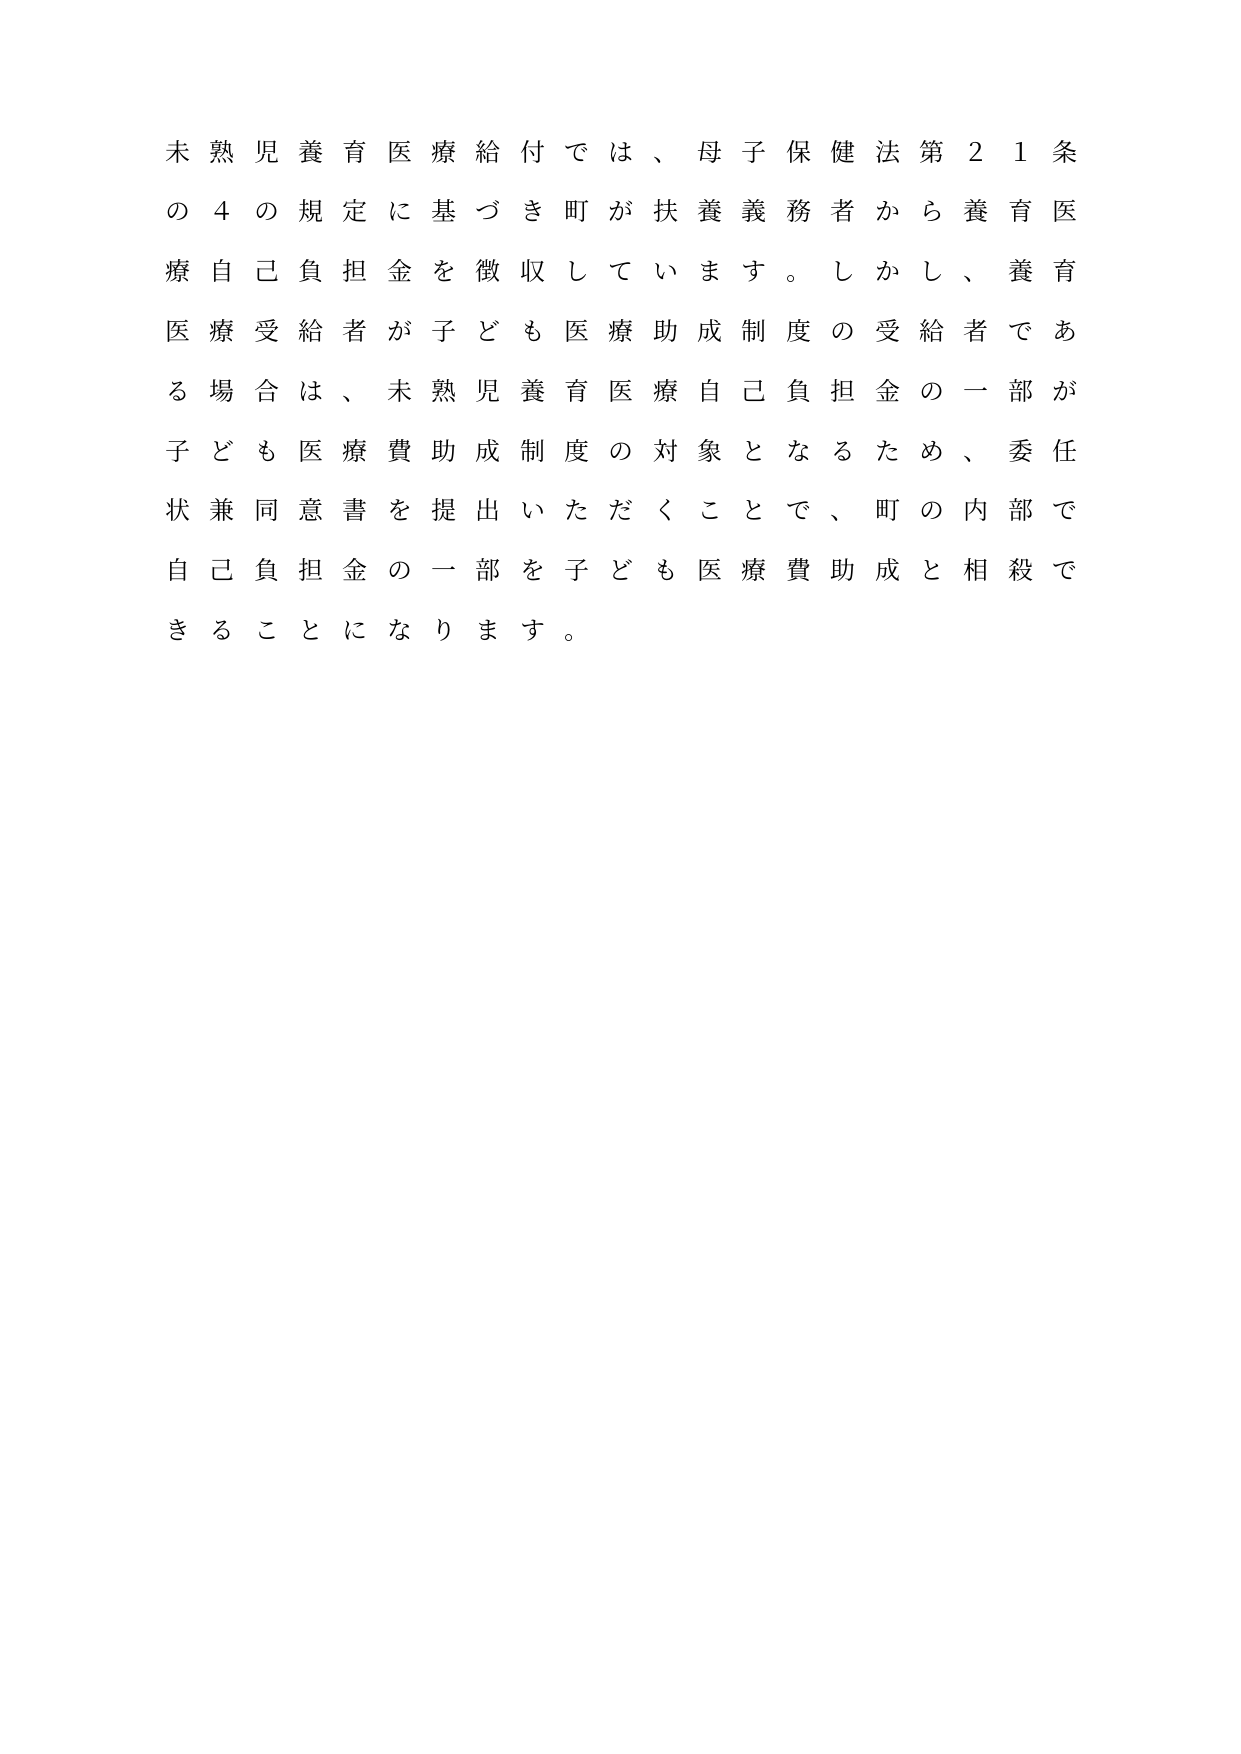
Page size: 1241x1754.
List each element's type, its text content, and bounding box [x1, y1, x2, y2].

text 未熟児養育医療給付では、母子保健法第２１条の４の規定に基づき町が扶養義務者から養育医療自己負担金を徴収しています。しかし、養育医療受給者が子ども医療助成制度の受給者である場合は、未熟児養育医療自己負担金の一部が子ども医療費助成制度の対象となるため、委任状兼同意書を提出いただくことで、町の内部で自己負担金の一部を子ども医療費助成と相殺できることになります。 [146, 120, 1119, 658]
